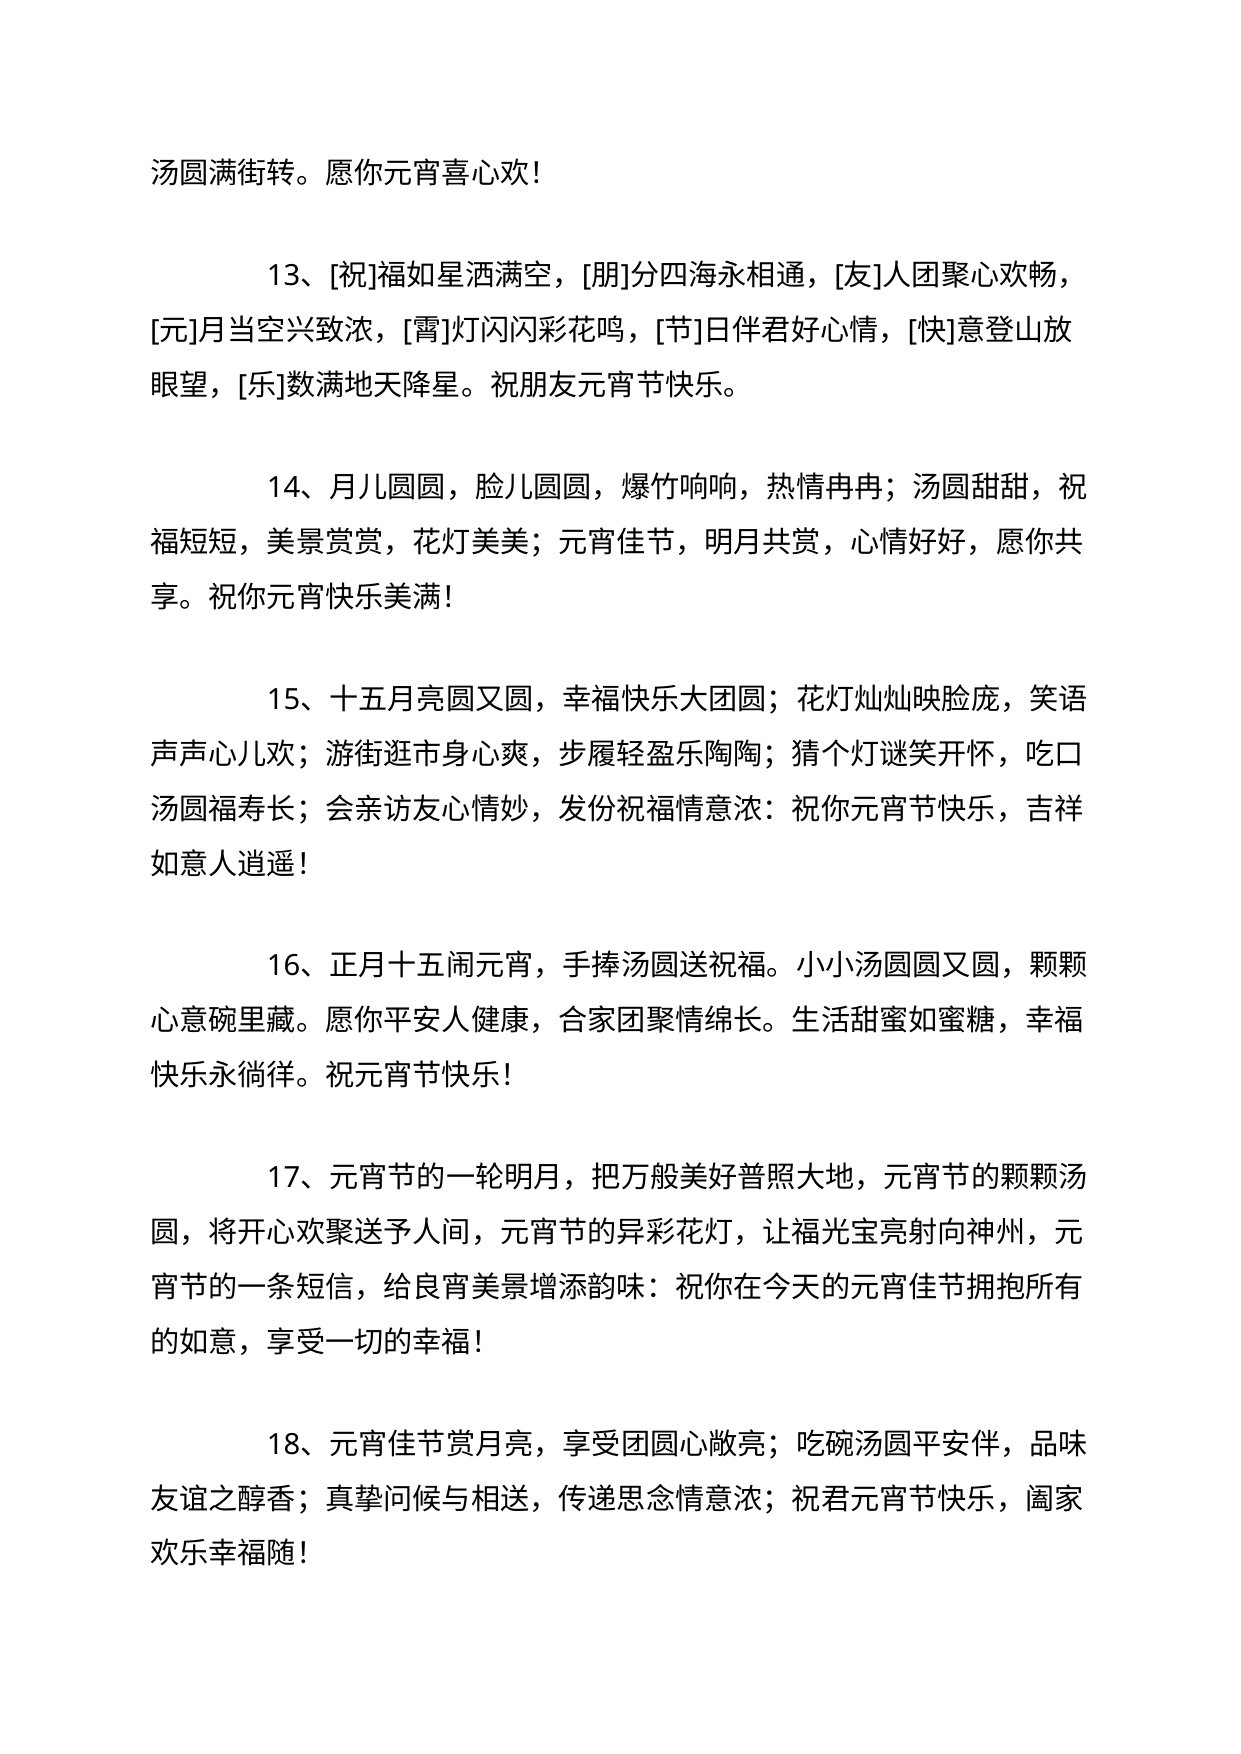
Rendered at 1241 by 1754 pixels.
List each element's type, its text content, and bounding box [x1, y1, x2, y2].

text 15、十五月亮圆又圆，幸福快乐大团圆；花灯灿灿映脸庞，笑语声声心儿欢；游街逛市身心爽，步履轻盈乐陶陶；猜个灯谜笑开怀，吃口汤圆福寿长；会亲访友心情妙，发份祝福情意浓：祝你元宵节快乐，吉祥如意人逍遥！ [150, 675, 1090, 882]
text 18、元宵佳节赏月亮，享受团圆心敞亮；吃碗汤圆平安伴，品味友谊之醇香；真挚问候与相送，传递思念情意浓；祝君元宵节快乐，阖家欢乐幸福随！ [150, 1420, 1090, 1572]
text 13、[祝]福如星洒满空，[朋]分四海永相通，[友]人团聚心欢畅，[元]月当空兴致浓，[霄]灯闪闪彩花鸣，[节]日伴君好心情，[快]意登山放眼望，[乐]数满地天降星。祝朋友元宵节快乐。 [150, 252, 1090, 404]
text 14、月儿圆圆，脸儿圆圆，爆竹响响，热情冉冉；汤圆甜甜，祝福短短，美景赏赏，花灯美美；元宵佳节，明月共赏，心情好好，愿你共享。祝你元宵快乐美满！ [150, 464, 1090, 616]
text 17、元宵节的一轮明月，把万般美好普照大地，元宵节的颗颗汤圆，将开心欢聚送予人间，元宵节的异彩花灯，让福光宝亮射向神州，元宵节的一条短信，给良宵美景增添韵味：祝你在今天的元宵佳节拥抱所有的如意，享受一切的幸福！ [150, 1154, 1090, 1361]
text 16、正月十五闹元宵，手捧汤圆送祝福。小小汤圆圆又圆，颗颗心意碗里藏。愿你平安人健康，合家团聚情绵长。生活甜蜜如蜜糖，幸福快乐永徜徉。祝元宵节快乐！ [150, 942, 1090, 1094]
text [150, 150, 1090, 192]
